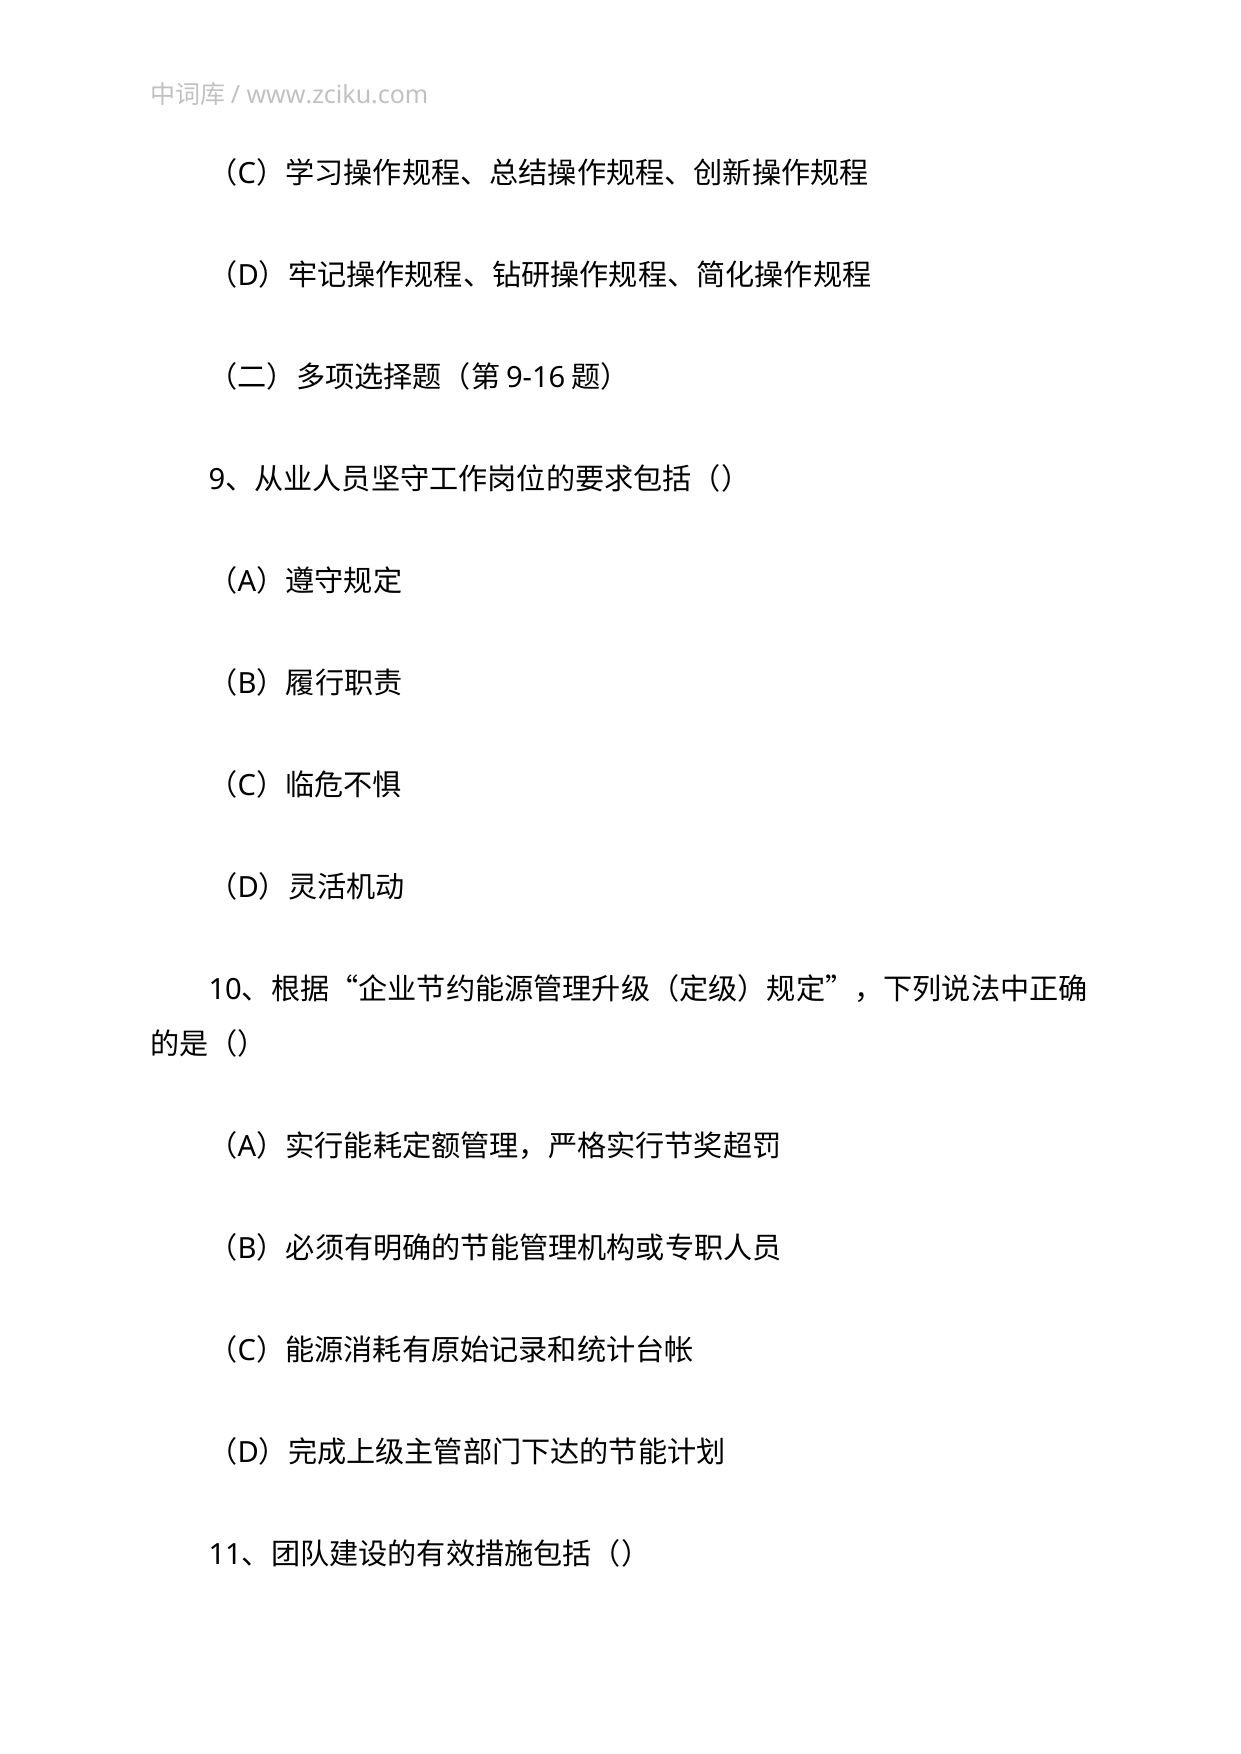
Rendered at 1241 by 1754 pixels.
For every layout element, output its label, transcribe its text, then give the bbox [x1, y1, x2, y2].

text （A）实行能耗定额管理，严格实行节奖超罚 [150, 1123, 1090, 1165]
text （A）遵守规定 [150, 558, 1090, 600]
text （C）能源消耗有原始记录和统计台帐 [150, 1327, 1090, 1369]
text （D）灵活机动 [150, 864, 1090, 906]
text （C）学习操作规程、总结操作规程、创新操作规程 [150, 150, 1090, 192]
text （二）多项选择题（第9-16题） [150, 354, 1090, 396]
text （D）牢记操作规程、钻研操作规程、简化操作规程 [150, 252, 1090, 294]
text （D）完成上级主管部门下达的节能计划 [150, 1428, 1090, 1471]
text （B）履行职责 [150, 660, 1090, 702]
text 9、从业人员坚守工作岗位的要求包括（） [150, 456, 1090, 498]
text （C）临危不惧 [150, 762, 1090, 804]
text （B）必须有明确的节能管理机构或专职人员 [150, 1224, 1090, 1267]
text 11、团队建设的有效措施包括（） [150, 1531, 1090, 1573]
text 10、根据“企业节约能源管理升级（定级）规定”，下列说法中正确的是（） [150, 966, 1090, 1063]
